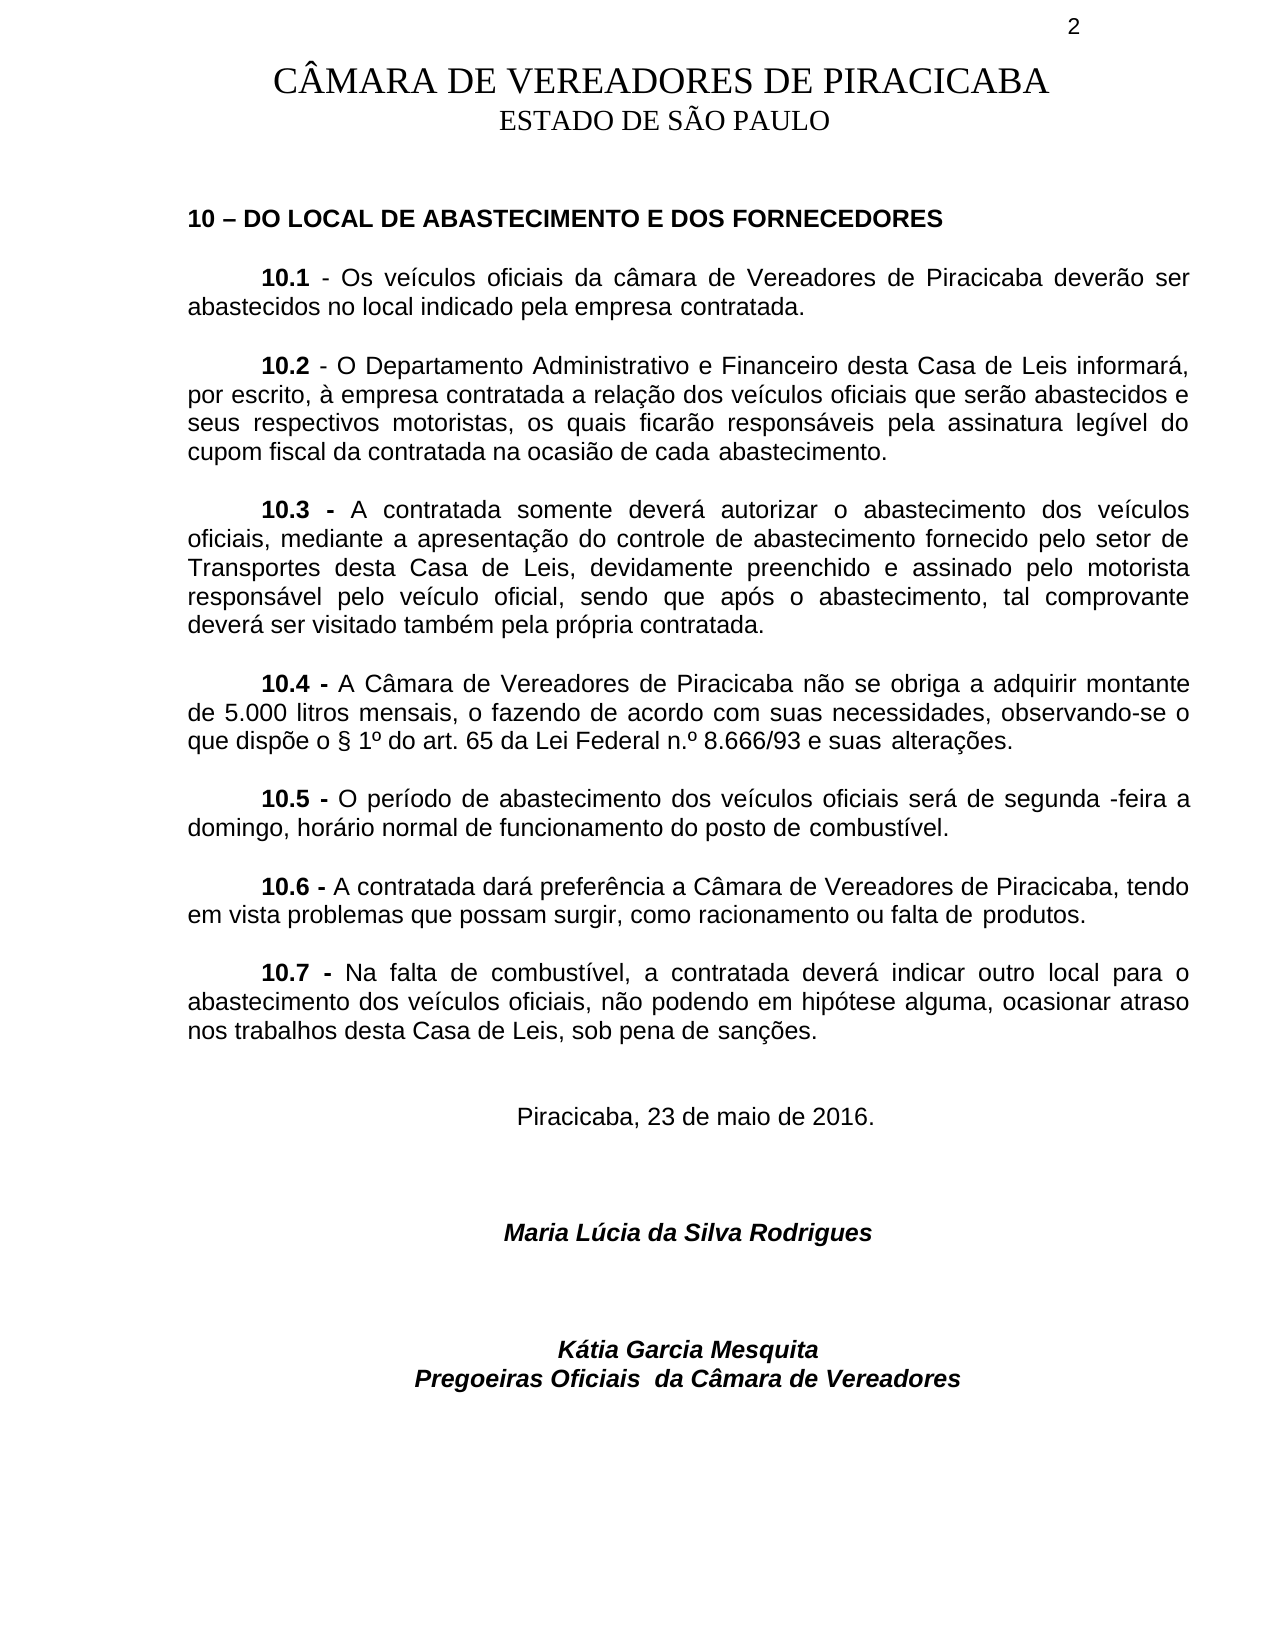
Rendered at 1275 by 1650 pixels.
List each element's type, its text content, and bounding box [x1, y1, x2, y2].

text Pregoeiras Oficiais da Câmara de Vereadores [209, 1364, 1170, 1393]
text Kátia Garcia Mesquita [209, 1334, 1170, 1363]
list - A contratada somente deverá autorizar o abastecimento dos veículos oficiais, mediante a apresentação do controle de abastecimento fornecido pelo setor de Transportes desta Casa de Leis, devidamente preenchido e assinado pelo motorista responsável pelo veículo oficial, sendo que após o abastecimento, tal comprovante deverá ser visitado também pela própria contratada. [187, 496, 1191, 639]
text Piracicaba, 23 de maio de 2016. [222, 1102, 1170, 1131]
list - A contratada dará preferência a Câmara de Vereadores de Piracicaba, tendo em vista problemas que possam surgir, como racionamento ou falta de produtos. [187, 871, 1191, 929]
subtitle – DO LOCAL DE ABASTECIMENTO E DOS FORNECEDORES [187, 204, 1202, 233]
list - Os veículos oficiais da câmara de Vereadores de Piracicaba deverão ser abastecidos no local indicado pela empresa contratada. [187, 263, 1192, 321]
text Maria Lúcia da Silva Rodrigues [209, 1218, 1170, 1246]
list - O período de abastecimento dos veículos oficiais será de segunda -feira a domingo, horário normal de funcionamento do posto de combustível. [187, 784, 1192, 842]
list - A Câmara de Vereadores de Piracicaba não se obriga a adquirir montante de 5.000 litros mensais, o fazendo de acordo com suas necessidades, observando-se o que dispõe o § 1º do art. 65 da Lei Federal n.º 8.666/93 e suas alterações. [187, 669, 1192, 755]
list - O Departamento Administrativo e Financeiro desta Casa de Leis informará, por escrito, à empresa contratada a relação dos veículos oficiais que serão abastecidos e seus respectivos motoristas, os quais ficarão responsáveis pela assinatura legível do cupom fiscal da contratada na ocasião de cada abastecimento. [187, 351, 1191, 466]
list - Na falta de combustível, a contratada deverá indicar outro local para o abastecimento dos veículos oficiais, não podendo em hipótese alguma, ocasionar atraso nos trabalhos desta Casa de Leis, sob pena de sanções. [187, 958, 1191, 1045]
